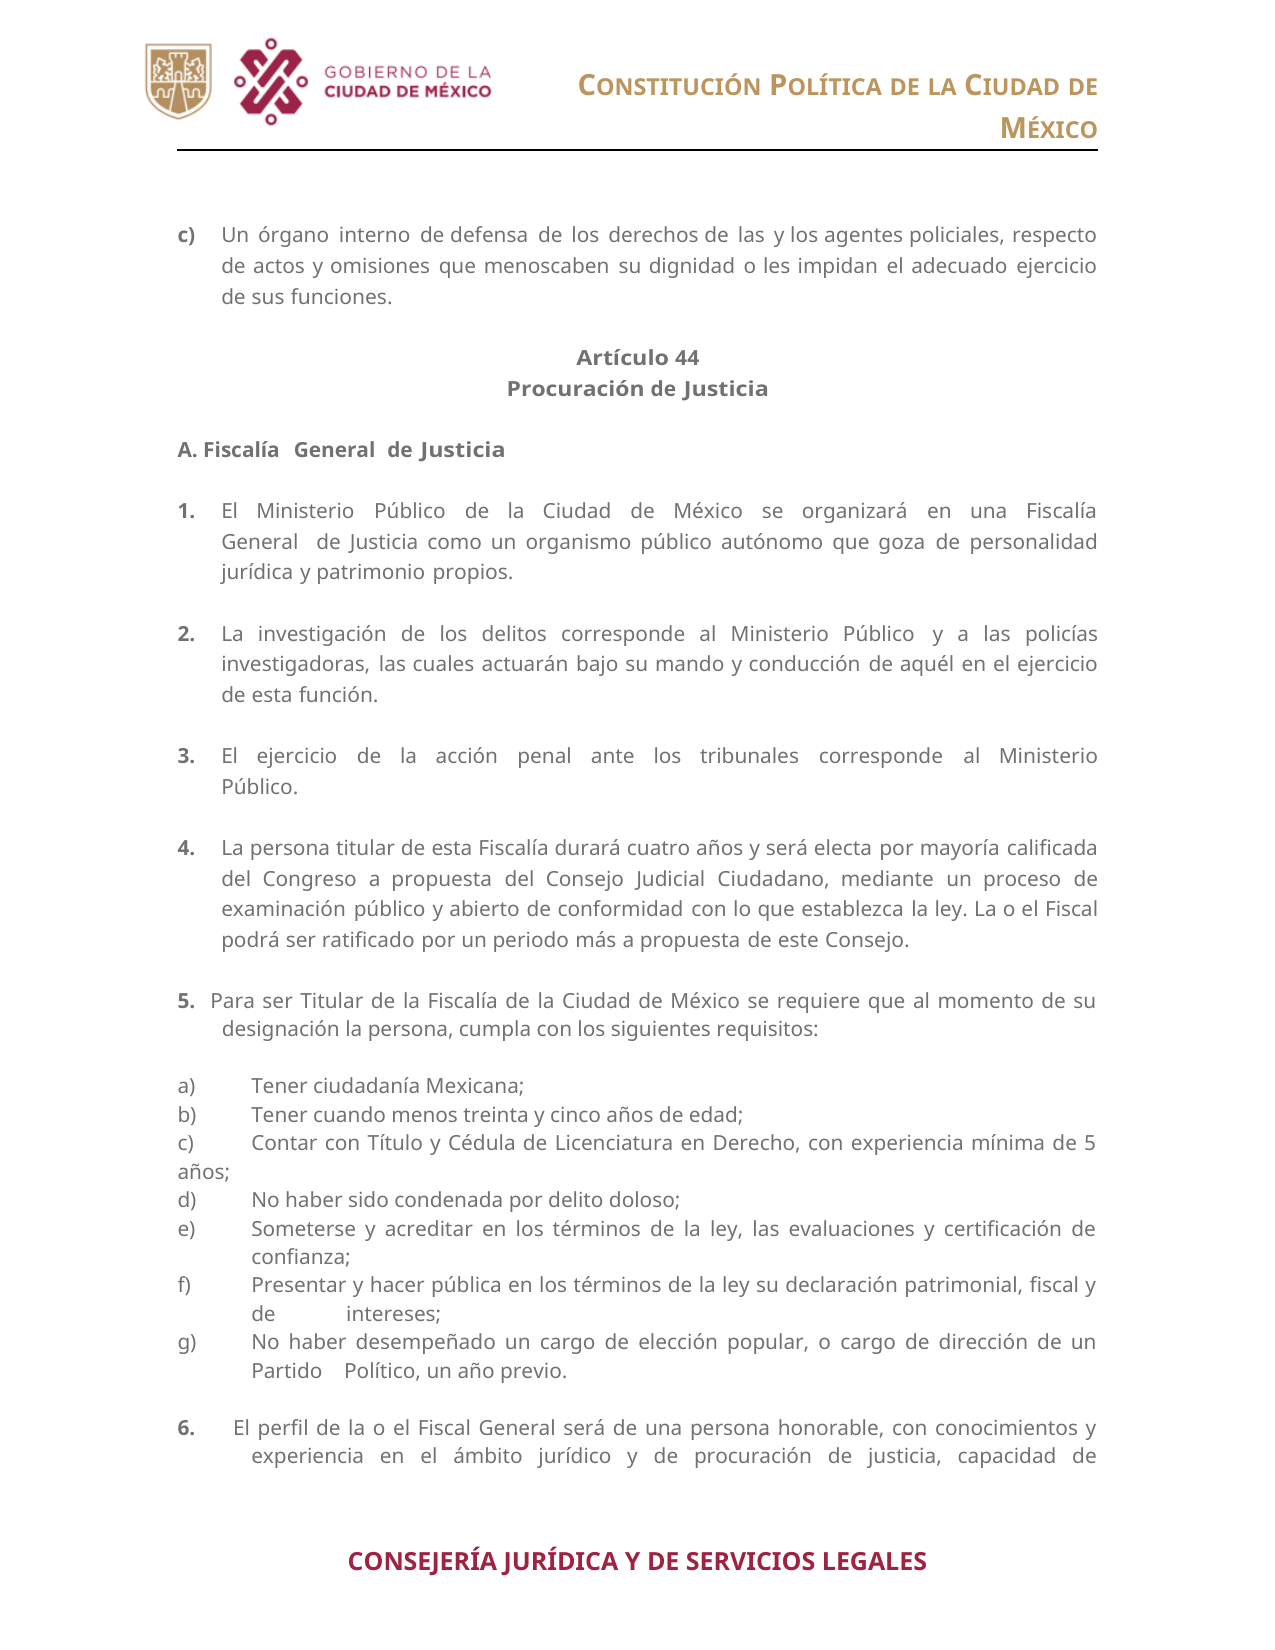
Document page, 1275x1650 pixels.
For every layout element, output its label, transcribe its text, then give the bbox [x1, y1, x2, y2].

list Tener cuando menos treinta y cinco años de edad; [177, 1100, 1098, 1128]
text 5. Para ser Titular de la Fiscalía de la Ciudad de México se requiere que al momento de su designación la persona, cumpla con los siguientes requisitos: [177, 986, 1098, 1043]
text 2. La investigación de los delitos corresponde al Ministerio Público y a las policías investigadoras, las cuales actuarán bajo su mando y conducción de aquél en el ejercicio de esta función. [177, 619, 1098, 708]
text Artículo 44 [177, 343, 1098, 371]
text A. Fiscalía General de Justicia [177, 435, 1098, 463]
list Presentar y hacer pública en los términos de la ley su declaración patrimonial, fiscal y de intereses; [177, 1271, 1098, 1327]
list No haber sido condenada por delito doloso; [177, 1185, 1098, 1214]
list Someterse y acreditar en los términos de la ley, las evaluaciones y certificación de confianza; [177, 1214, 1098, 1271]
text 3. El ejercicio de la acción penal ante los tribunales corresponde al Ministerio Público. [177, 741, 1098, 800]
text 1. El Ministerio Público de la Ciudad de México se organizará en una Fiscalía General de Justicia como un organismo público autónomo que goza de personalidad jurídica y patrimonio propios. [177, 496, 1098, 586]
text Procuración de Justicia [177, 374, 1098, 402]
picture [132, 29, 503, 136]
list Contar con Título y Cédula de Licenciatura en Derecho, con experiencia mínima de 5 años; [177, 1128, 1098, 1185]
text 4. La persona titular de esta Fiscalía durará cuatro años y será electa por mayoría calificada del Congreso a propuesta del Consejo Judicial Ciudadano, mediante un proceso de examinación público y abierto de conformidad con lo que establezca la ley. La o el Fiscal podrá ser ratificado por un periodo más a propuesta de este Consejo. [177, 833, 1098, 953]
text c) Un órgano interno de defensa de los derechos de las y los agentes policiales, respecto de actos y omisiones que menoscaben su dignidad o les impidan el adecuado ejercicio de sus funciones. [177, 221, 1098, 310]
list Tener ciudadanía Mexicana; [177, 1071, 1098, 1100]
list No haber desempeñado un cargo de elección popular, o cargo de dirección de un Partido Político, un año previo. [177, 1327, 1098, 1384]
